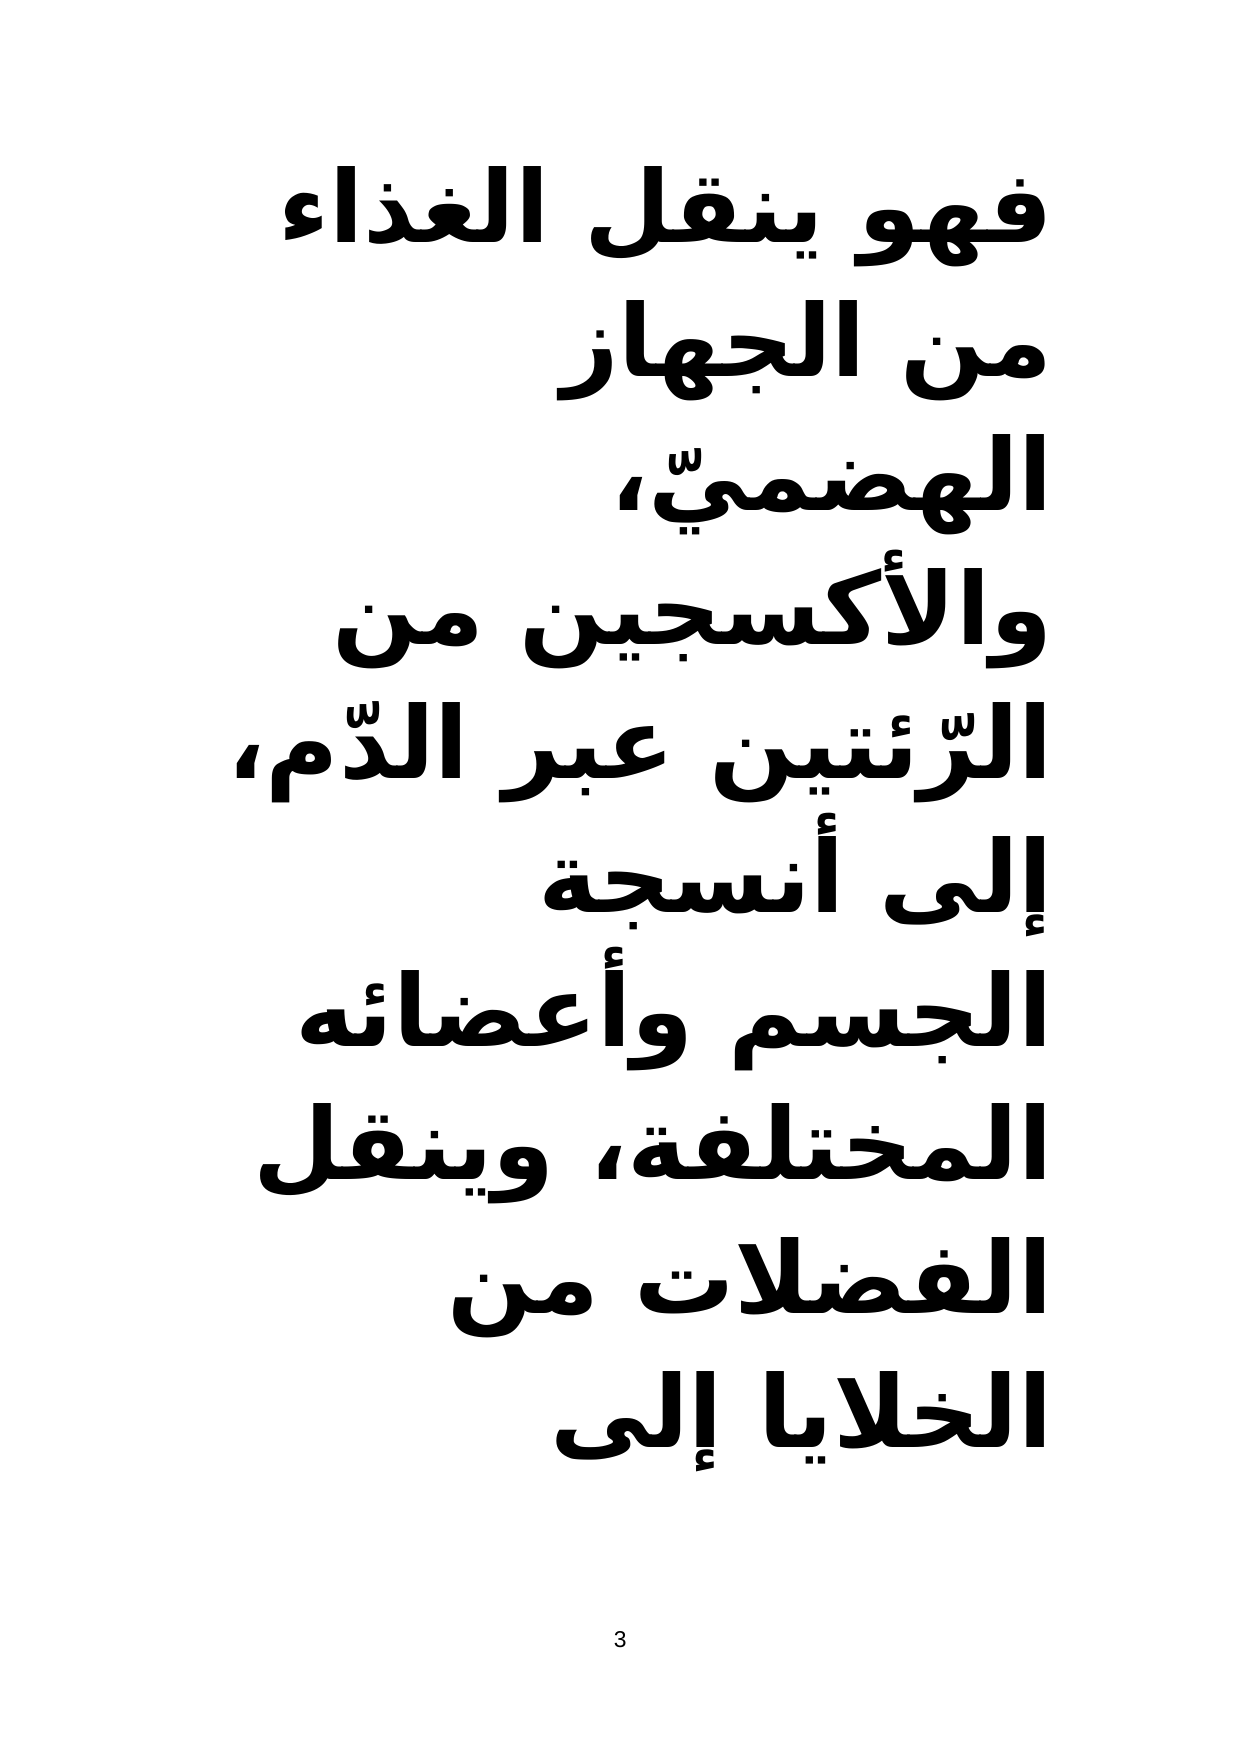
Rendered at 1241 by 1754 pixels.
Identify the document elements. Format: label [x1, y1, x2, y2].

text [187, 150, 1053, 1471]
